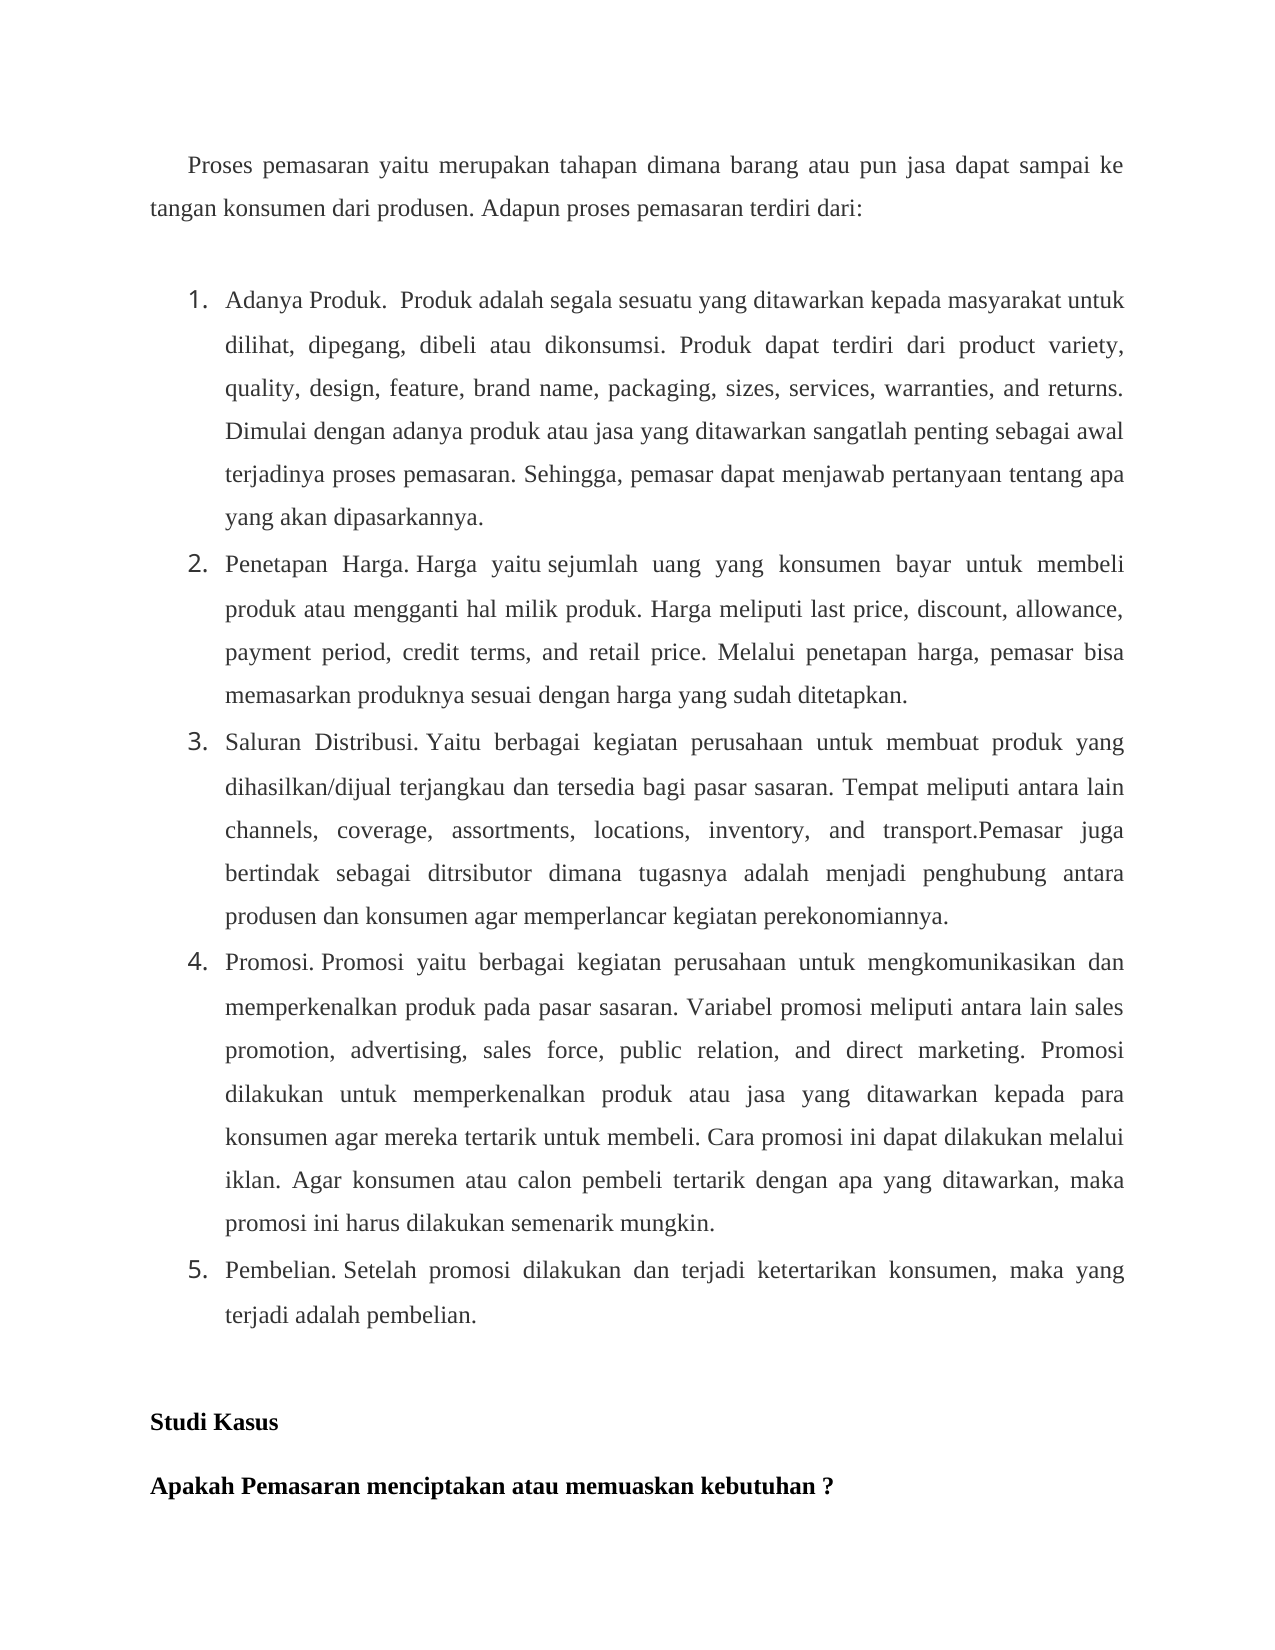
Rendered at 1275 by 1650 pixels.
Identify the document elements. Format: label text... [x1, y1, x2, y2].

list Penetapan Harga. Harga yaitu sejumlah uang yang konsumen bayar untuk membeli produk atau mengganti hal milik produk. Harga meliputi last price, discount, allowance, payment period, credit terms, and retail price. Melalui penetapan harga, pemasar bisa memasarkan produknya sesuai dengan harga yang sudah ditetapkan. [187, 545, 1125, 709]
text Studi Kasus [150, 1407, 1125, 1436]
text Apakah Pemasaran menciptakan atau memuaskan kebutuhan ? [150, 1471, 1125, 1499]
list Promosi. Promosi yaitu berbagai kegiatan perusahaan untuk mengkomunikasikan dan memperkenalkan produk pada pasar sasaran. Variabel promosi meliputi antara lain sales promotion, advertising, sales force, public relation, and direct marketing. Promosi dilakukan untuk memperkenalkan produk atau jasa yang ditawarkan kepada para konsumen agar mereka tertarik untuk membeli. Cara promosi ini dapat dilakukan melalui iklan. Agar konsumen atau calon pembeli tertarik dengan apa yang ditawarkan, maka promosi ini harus dilakukan semenarik mungkin. [187, 944, 1125, 1237]
list Adanya Produk. Produk adalah segala sesuatu yang ditawarkan kepada masyarakat untuk dilihat, dipegang, dibeli atau dikonsumsi. Produk dapat terdiri dari product variety, quality, design, feature, brand name, packaging, sizes, services, warranties, and returns. Dimulai dengan adanya produk atau jasa yang ditawarkan sangatlah penting sebagai awal terjadinya proses pemasaran. Sehingga, pemasar dapat menjawab pertanyaan tentang apa yang akan dipasarkannya. [187, 281, 1125, 531]
list Pembelian. Setelah promosi dilakukan dan terjadi ketertarikan konsumen, maka yang terjadi adalah pembelian. [187, 1251, 1125, 1328]
text Proses pemasaran yaitu merupakan tahapan dimana barang atau pun jasa dapat sampai ke tangan konsumen dari produsen. Adapun proses pemasaran terdiri dari: [150, 150, 1125, 222]
list Saluran Distribusi. Yaitu berbagai kegiatan perusahaan untuk membuat produk yang dihasilkan/dijual terjangkau dan tersedia bagi pasar sasaran. Tempat meliputi antara lain channels, coverage, assortments, locations, inventory, and transport.Pemasar juga bertindak sebagai ditrsibutor dimana tugasnya adalah menjadi penghubung antara produsen dan konsumen agar memperlancar kegiatan perekonomiannya. [187, 723, 1125, 930]
